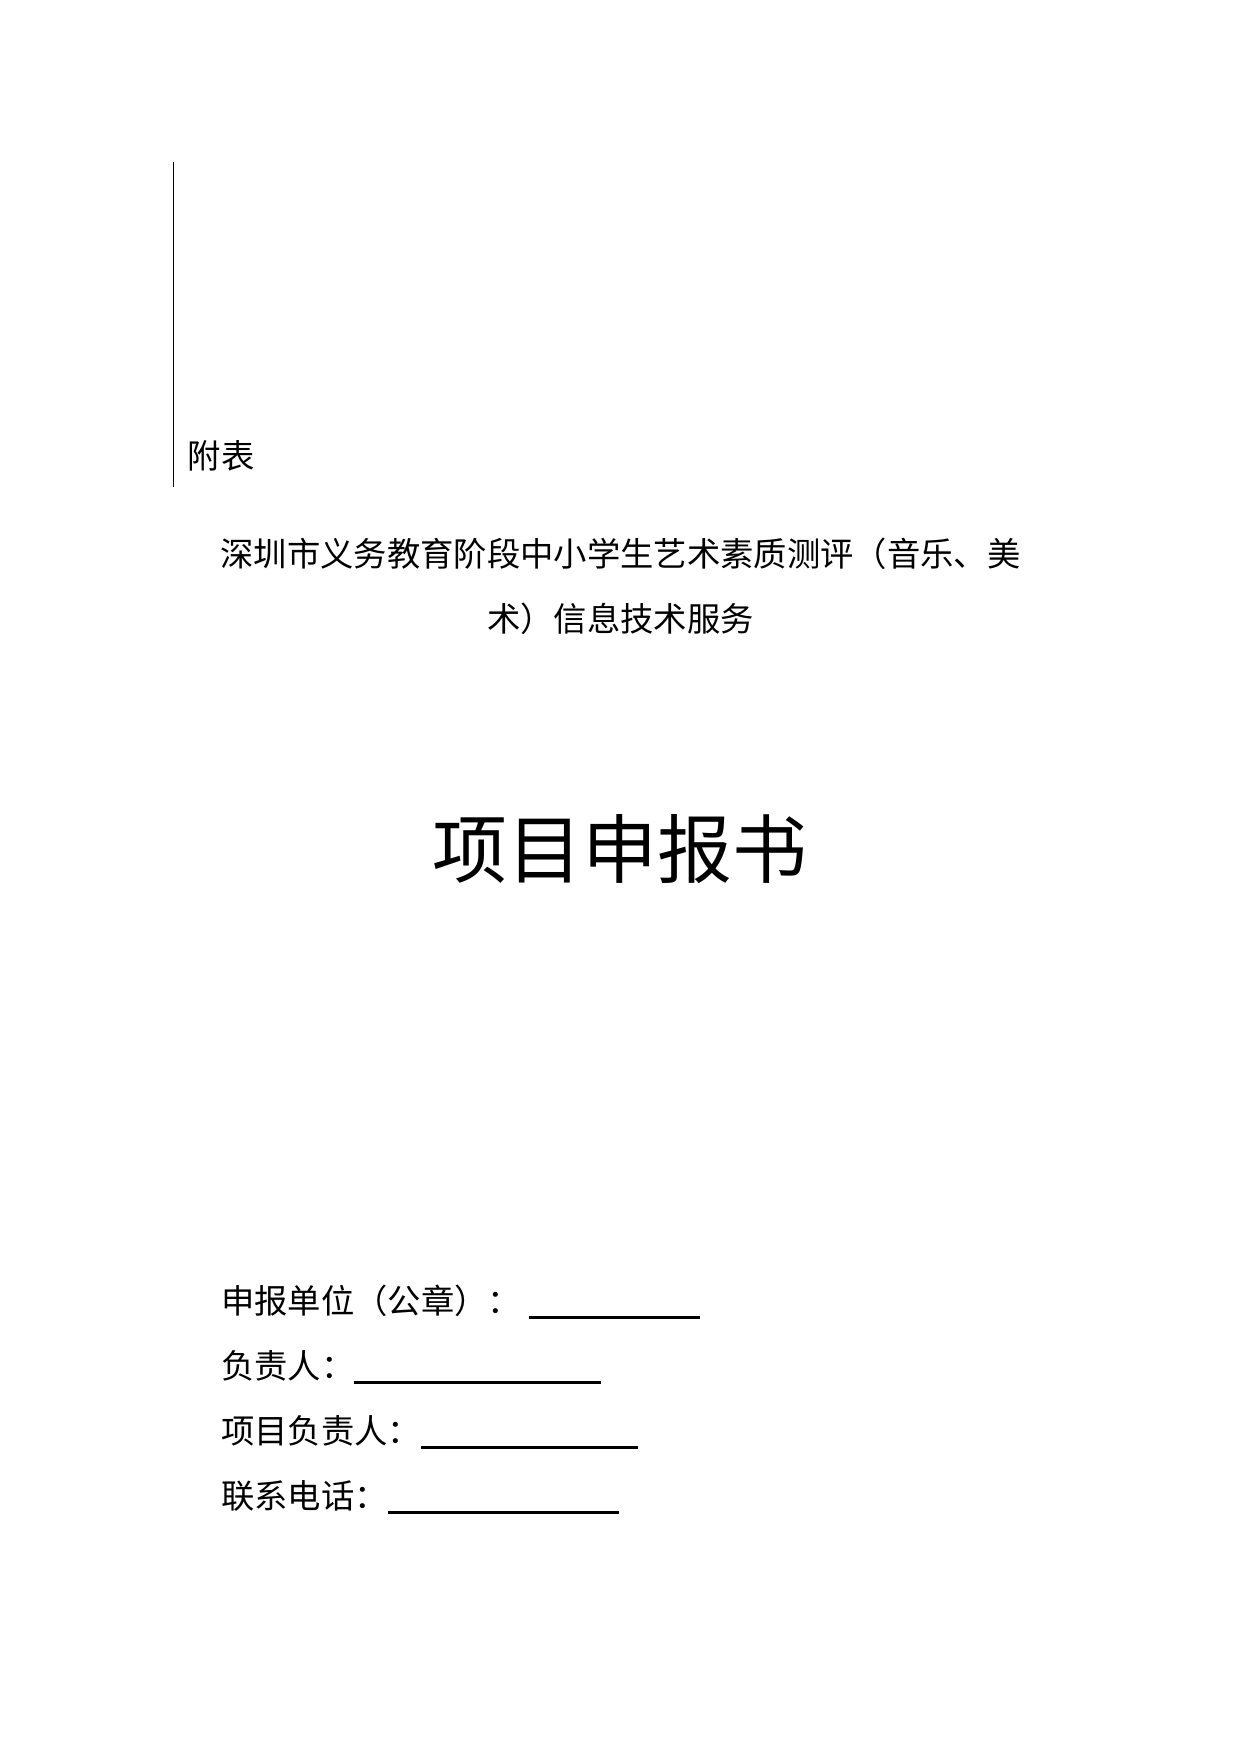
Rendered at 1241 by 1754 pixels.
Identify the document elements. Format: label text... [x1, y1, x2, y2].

text 联系电话： [187, 1462, 1053, 1527]
text 深圳市义务教育阶段中小学生艺术素质测评（音乐、美术）信息技术服务 [187, 519, 1053, 649]
text 负责人： [187, 1332, 1053, 1397]
text 项目负责人： [187, 1397, 1053, 1462]
text 项目申报书 [187, 779, 1053, 909]
text 申报单位（公章）： [187, 1267, 1053, 1332]
text 附表 [187, 422, 1053, 487]
